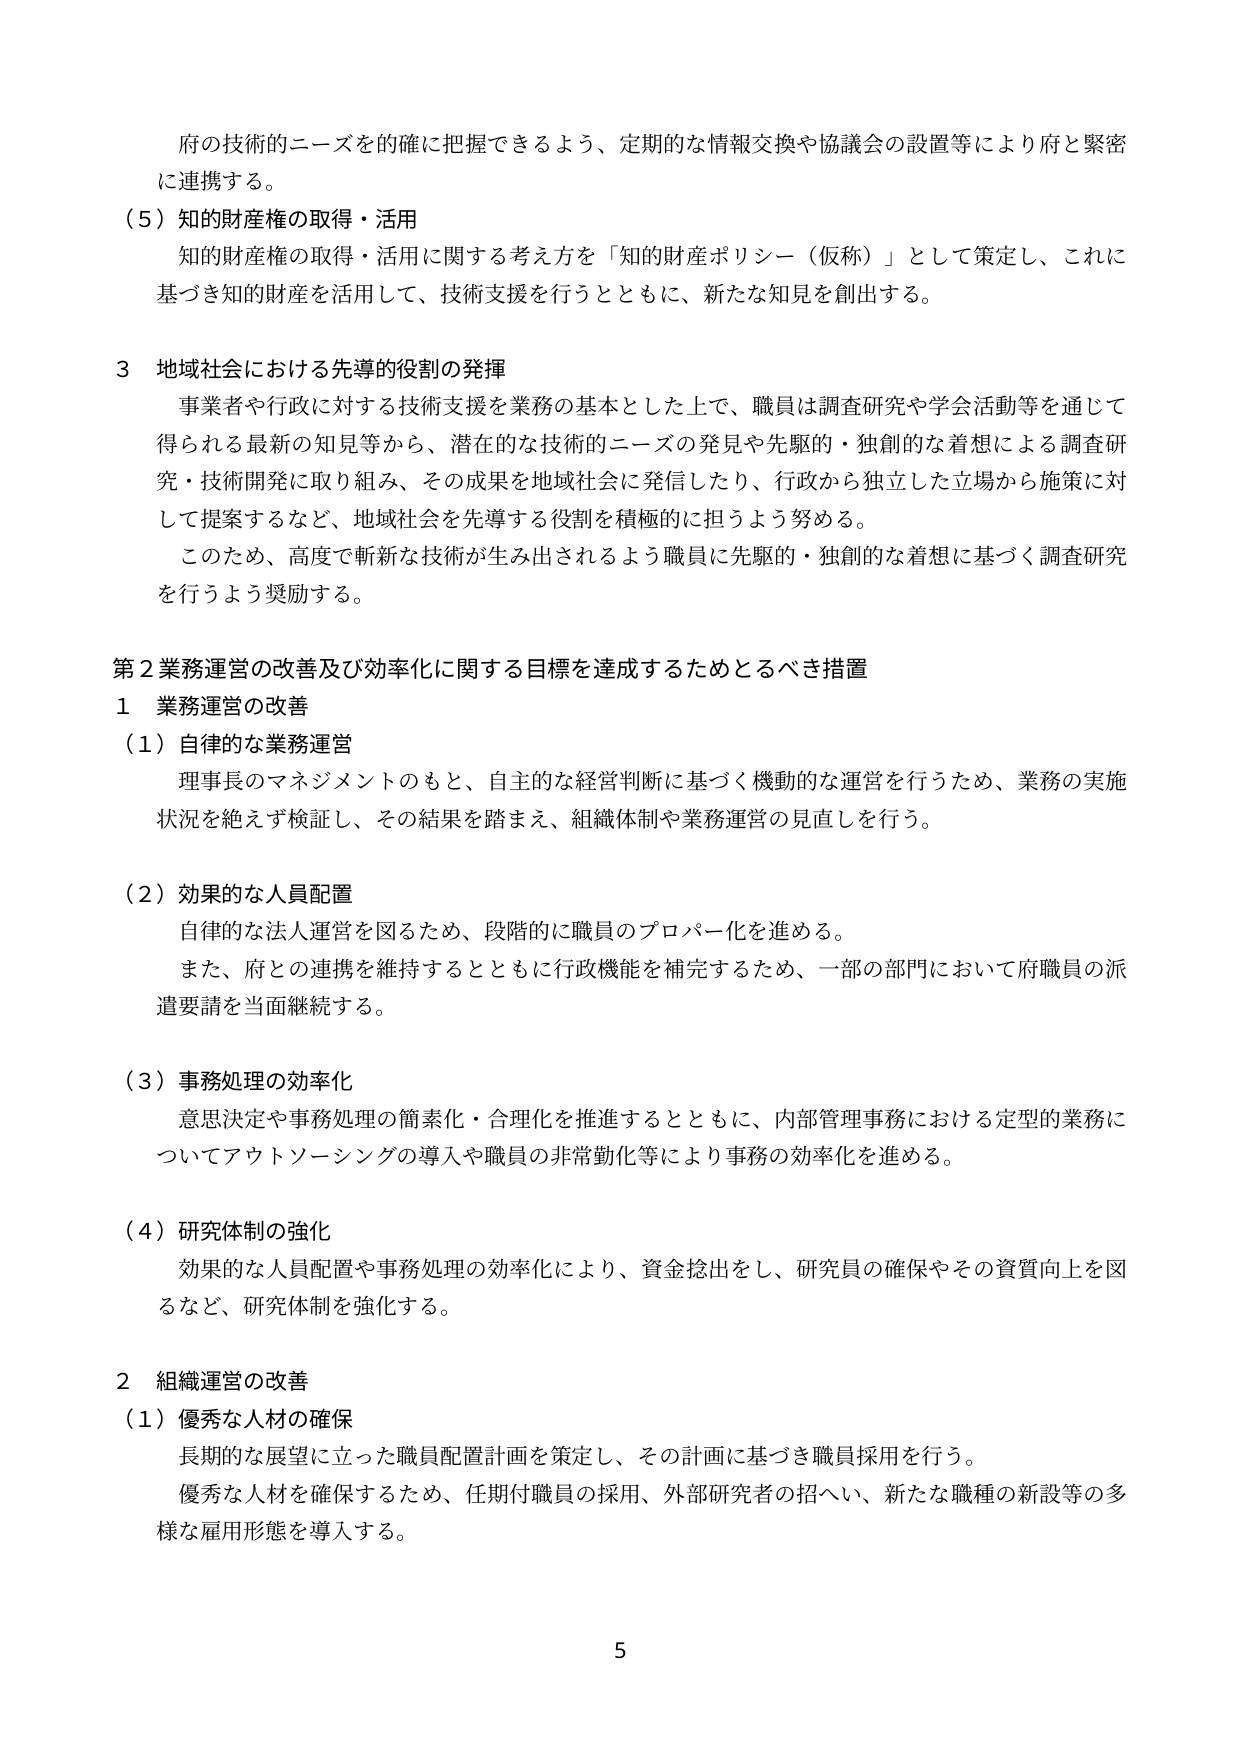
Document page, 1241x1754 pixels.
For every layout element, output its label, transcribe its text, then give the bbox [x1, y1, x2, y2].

text 第２業務運営の改善及び効率化に関する目標を達成するためとるべき措置 [112, 649, 1128, 686]
text （３）事務処理の効率化 [112, 1061, 1128, 1099]
text 知的財産権の取得・活用に関する考え方を「知的財産ポリシー（仮称）」として策定し、これに基づき知的財産を活用して、技術支援を行うとともに、新たな知見を創出する。 [156, 236, 1128, 311]
text ３ 地域社会における先導的役割の発揮 [112, 349, 1128, 386]
text （１）優秀な人材の確保 [112, 1399, 1128, 1436]
text 自律的な法人運営を図るため、段階的に職員のプロパー化を進める。 [156, 911, 1128, 949]
text 意思決定や事務処理の簡素化・合理化を推進するとともに、内部管理事務における定型的業務についてアウトソーシングの導入や職員の非常勤化等により事務の効率化を進める。 [156, 1099, 1128, 1174]
text 効果的な人員配置や事務処理の効率化により、資金捻出をし、研究員の確保やその資質向上を図るなど、研究体制を強化する。 [156, 1249, 1128, 1324]
text また、府との連携を維持するとともに行政機能を補完するため、一部の部門において府職員の派遣要請を当面継続する。 [156, 949, 1128, 1024]
text １ 業務運営の改善 [112, 686, 1128, 724]
text ２ 組織運営の改善 [112, 1361, 1128, 1399]
text 事業者や行政に対する技術支援を業務の基本とした上で、職員は調査研究や学会活動等を通じて得られる最新の知見等から、潜在的な技術的ニーズの発見や先駆的・独創的な着想による調査研究・技術開発に取り組み、その成果を地域社会に発信したり、行政から独立した立場から施策に対して提案するなど、地域社会を先導する役割を積極的に担うよう努める。 [156, 386, 1128, 536]
text 府の技術的ニーズを的確に把握できるよう、定期的な情報交換や協議会の設置等により府と緊密に連携する。 [156, 124, 1128, 199]
text 長期的な展望に立った職員配置計画を策定し、その計画に基づき職員採用を行う。 [156, 1436, 1128, 1474]
text （１）自律的な業務運営 [112, 724, 1128, 761]
text このため、高度で斬新な技術が生み出されるよう職員に先駆的・独創的な着想に基づく調査研究を行うよう奨励する。 [156, 536, 1128, 611]
text （２）効果的な人員配置 [112, 874, 1128, 911]
text 優秀な人材を確保するため、任期付職員の採用、外部研究者の招へい、新たな職種の新設等の多様な雇用形態を導入する。 [156, 1474, 1128, 1549]
text （５）知的財産権の取得・活用 [112, 199, 1128, 236]
text （４）研究体制の強化 [112, 1211, 1128, 1249]
text 理事長のマネジメントのもと、自主的な経営判断に基づく機動的な運営を行うため、業務の実施状況を絶えず検証し、その結果を踏まえ、組織体制や業務運営の見直しを行う。 [156, 761, 1128, 836]
